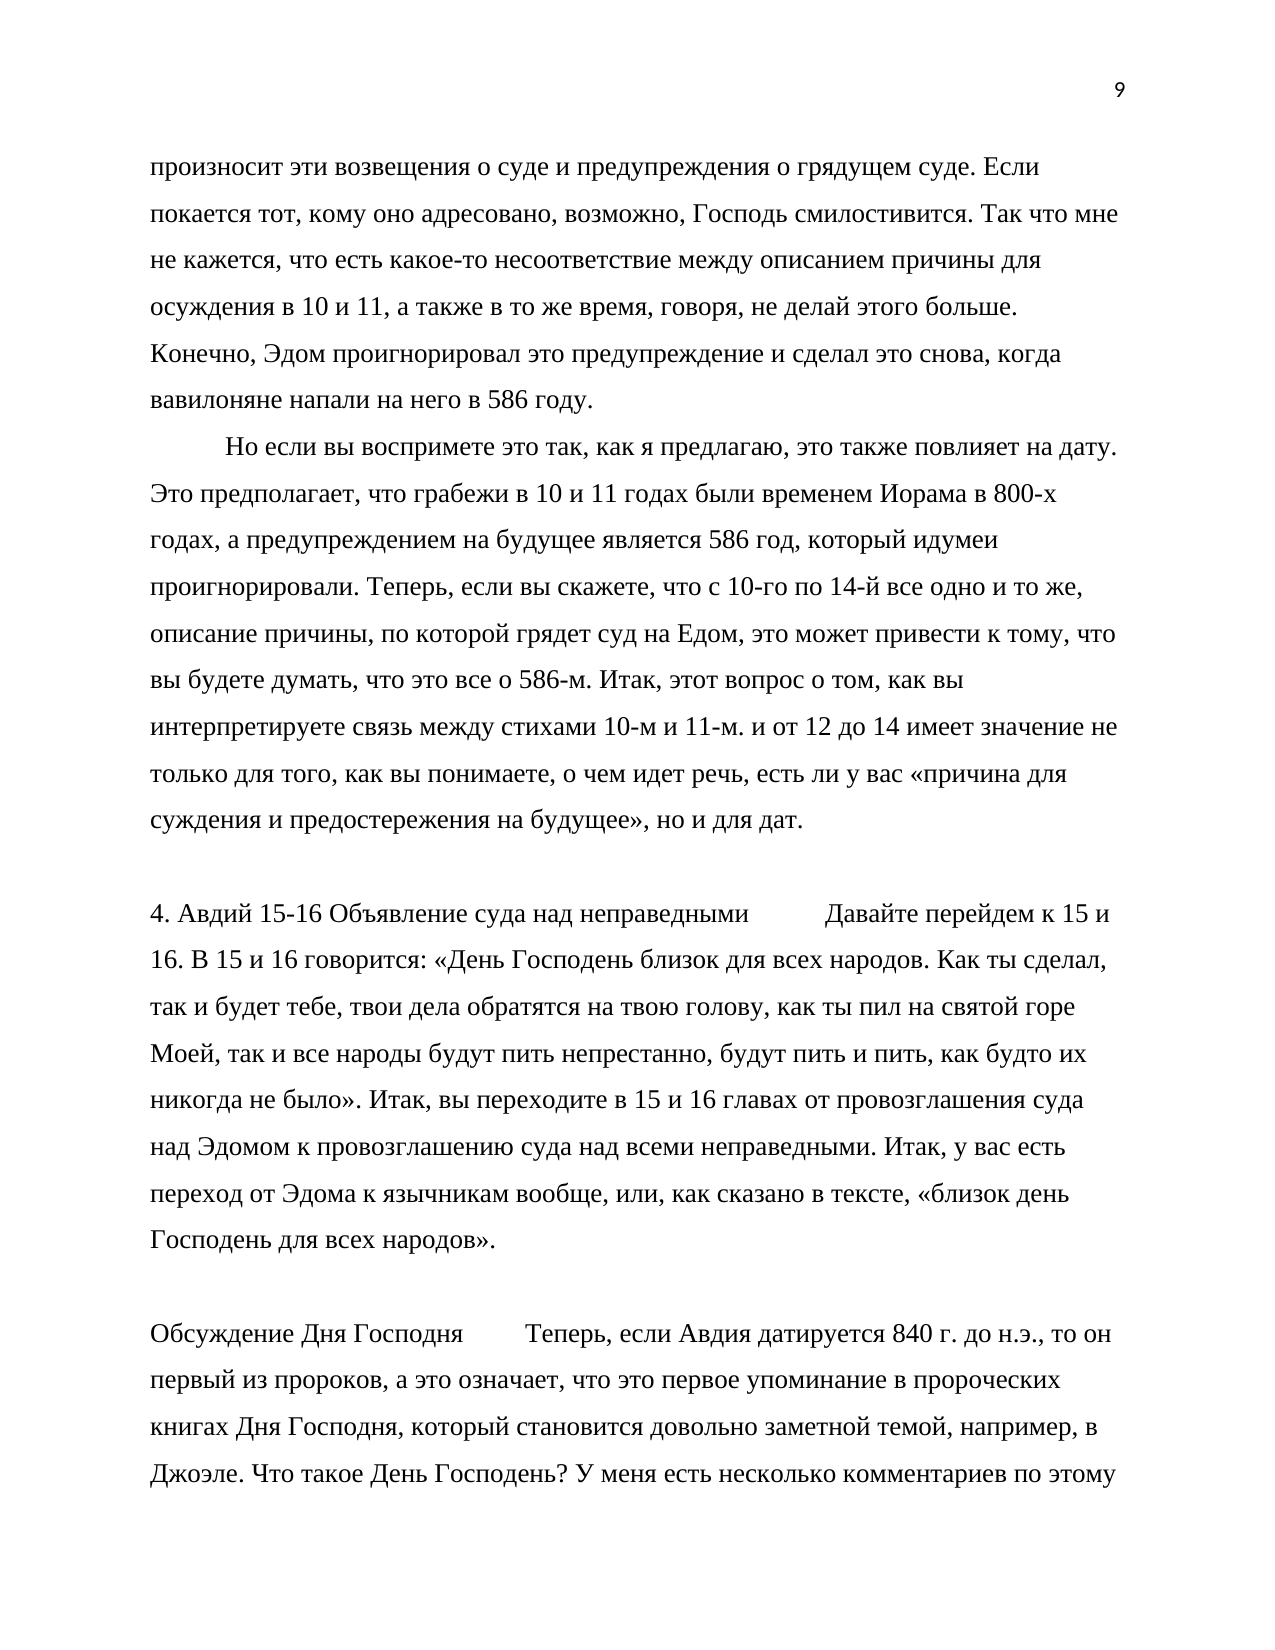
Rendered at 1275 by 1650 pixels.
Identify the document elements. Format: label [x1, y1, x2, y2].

text [150, 150, 1125, 1488]
